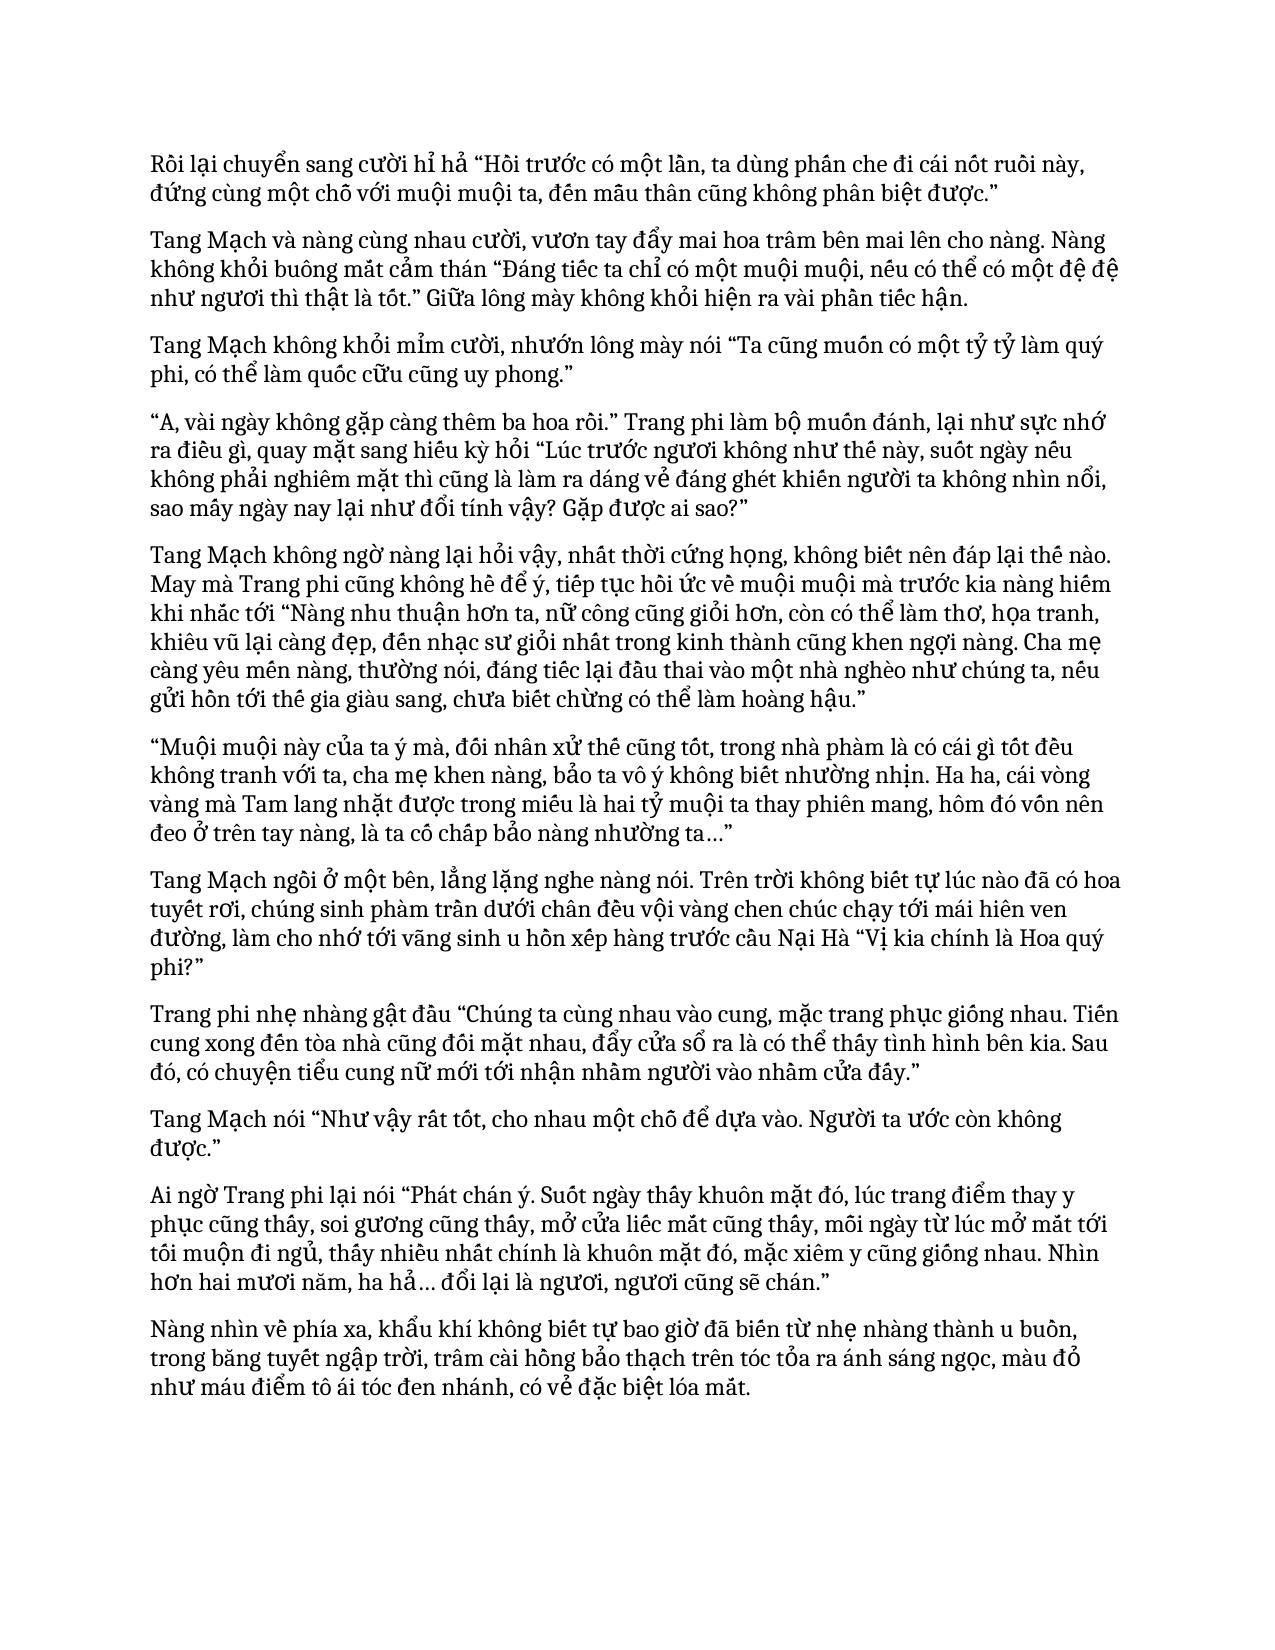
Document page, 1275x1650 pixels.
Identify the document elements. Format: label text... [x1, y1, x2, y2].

text Tang Mạch ngồi ở một bên, lẳng lặng nghe nàng nói. Trên trời không biết tự lúc nào đã có hoa tuyết rơi, chúng sinh phàm trần dưới chân đều vội vàng chen chúc chạy tới mái hiên ven đường, làm cho nhớ tới vãng sinh u hồn xếp hàng trước cầu Nại Hà “Vị kia chính là Hoa quý phi?” [150, 866, 1125, 981]
text Rồi lại chuyển sang cười hỉ hả “Hồi trước có một lần, ta dùng phấn che đi cái nốt ruồi này, đứng cùng một chỗ với muội muội ta, đến mẫu thân cũng không phân biệt được.” [150, 150, 1125, 207]
text Tang Mạch không khỏi mỉm cười, nhướn lông mày nói “Ta cũng muốn có một tỷ tỷ làm quý phi, có thể làm quốc cữu cũng uy phong.” [150, 331, 1125, 389]
text “A, vài ngày không gặp càng thêm ba hoa rồi.” Trang phi làm bộ muốn đánh, lại như sực nhớ ra điều gì, quay mặt sang hiếu kỳ hỏi “Lúc trước ngươi không như thế này, suốt ngày nếu không phải nghiêm mặt thì cũng là làm ra dáng vẻ đáng ghét khiến người ta không nhìn nổi, sao mấy ngày nay lại như đổi tính vậy? Gặp được ai sao?” [150, 407, 1125, 522]
text Nàng nhìn về phía xa, khẩu khí không biết tự bao giờ đã biến từ nhẹ nhàng thành u buồn, trong băng tuyết ngập trời, trâm cài hồng bảo thạch trên tóc tỏa ra ánh sáng ngọc, màu đỏ như máu điểm tô ái tóc đen nhánh, có vẻ đặc biệt lóa mắt. [150, 1315, 1125, 1401]
text Trang phi nhẹ nhàng gật đầu “Chúng ta cùng nhau vào cung, mặc trang phục giống nhau. Tiến cung xong đến tòa nhà cũng đối mặt nhau, đẩy cửa sổ ra là có thể thấy tình hình bên kia. Sau đó, có chuyện tiểu cung nữ mới tới nhận nhầm người vào nhầm cửa đấy.” [150, 1000, 1125, 1086]
text Tang Mạch không ngờ nàng lại hỏi vậy, nhất thời cứng họng, không biết nên đáp lại thế nào. May mà Trang phi cũng không hề để ý, tiếp tục hồi ức về muội muội mà trước kia nàng hiếm khi nhắc tới “Nàng nhu thuận hơn ta, nữ công cũng giỏi hơn, còn có thể làm thơ, họa tranh, khiêu vũ lại càng đẹp, đến nhạc sư giỏi nhất trong kinh thành cũng khen ngợi nàng. Cha mẹ càng yêu mến nàng, thường nói, đáng tiếc lại đầu thai vào một nhà nghèo như chúng ta, nếu gửi hồn tới thế gia giàu sang, chưa biết chừng có thể làm hoàng hậu.” [150, 541, 1125, 714]
text “Muội muội này của ta ý mà, đối nhân xử thế cũng tốt, trong nhà phàm là có cái gì tốt đều không tranh với ta, cha mẹ khen nàng, bảo ta vô ý không biết nhường nhịn. Ha ha, cái vòng vàng mà Tam lang nhặt được trong miếu là hai tỷ muội ta thay phiên mang, hôm đó vốn nên đeo ở trên tay nàng, là ta cố chấp bảo nàng nhường ta…” [150, 732, 1125, 847]
text Ai ngờ Trang phi lại nói “Phát chán ý. Suốt ngày thấy khuôn mặt đó, lúc trang điểm thay y phục cũng thấy, soi gương cũng thấy, mở cửa liếc mắt cũng thấy, mỗi ngày từ lúc mở mắt tới tối muộn đi ngủ, thấy nhiều nhất chính là khuôn mặt đó, mặc xiêm y cũng giống nhau. Nhìn hơn hai mươi năm, ha hả… đổi lại là ngươi, ngươi cũng sẽ chán.” [150, 1181, 1125, 1296]
text Tang Mạch và nàng cùng nhau cười, vươn tay đẩy mai hoa trâm bên mai lên cho nàng. Nàng không khỏi buông mắt cảm thán “Đáng tiếc ta chỉ có một muội muội, nếu có thể có một đệ đệ như ngươi thì thật là tốt.” Giữa lông mày không khỏi hiện ra vài phần tiếc hận. [150, 226, 1125, 312]
text Tang Mạch nói “Như vậy rất tốt, cho nhau một chỗ để dựa vào. Người ta ước còn không được.” [150, 1105, 1125, 1162]
